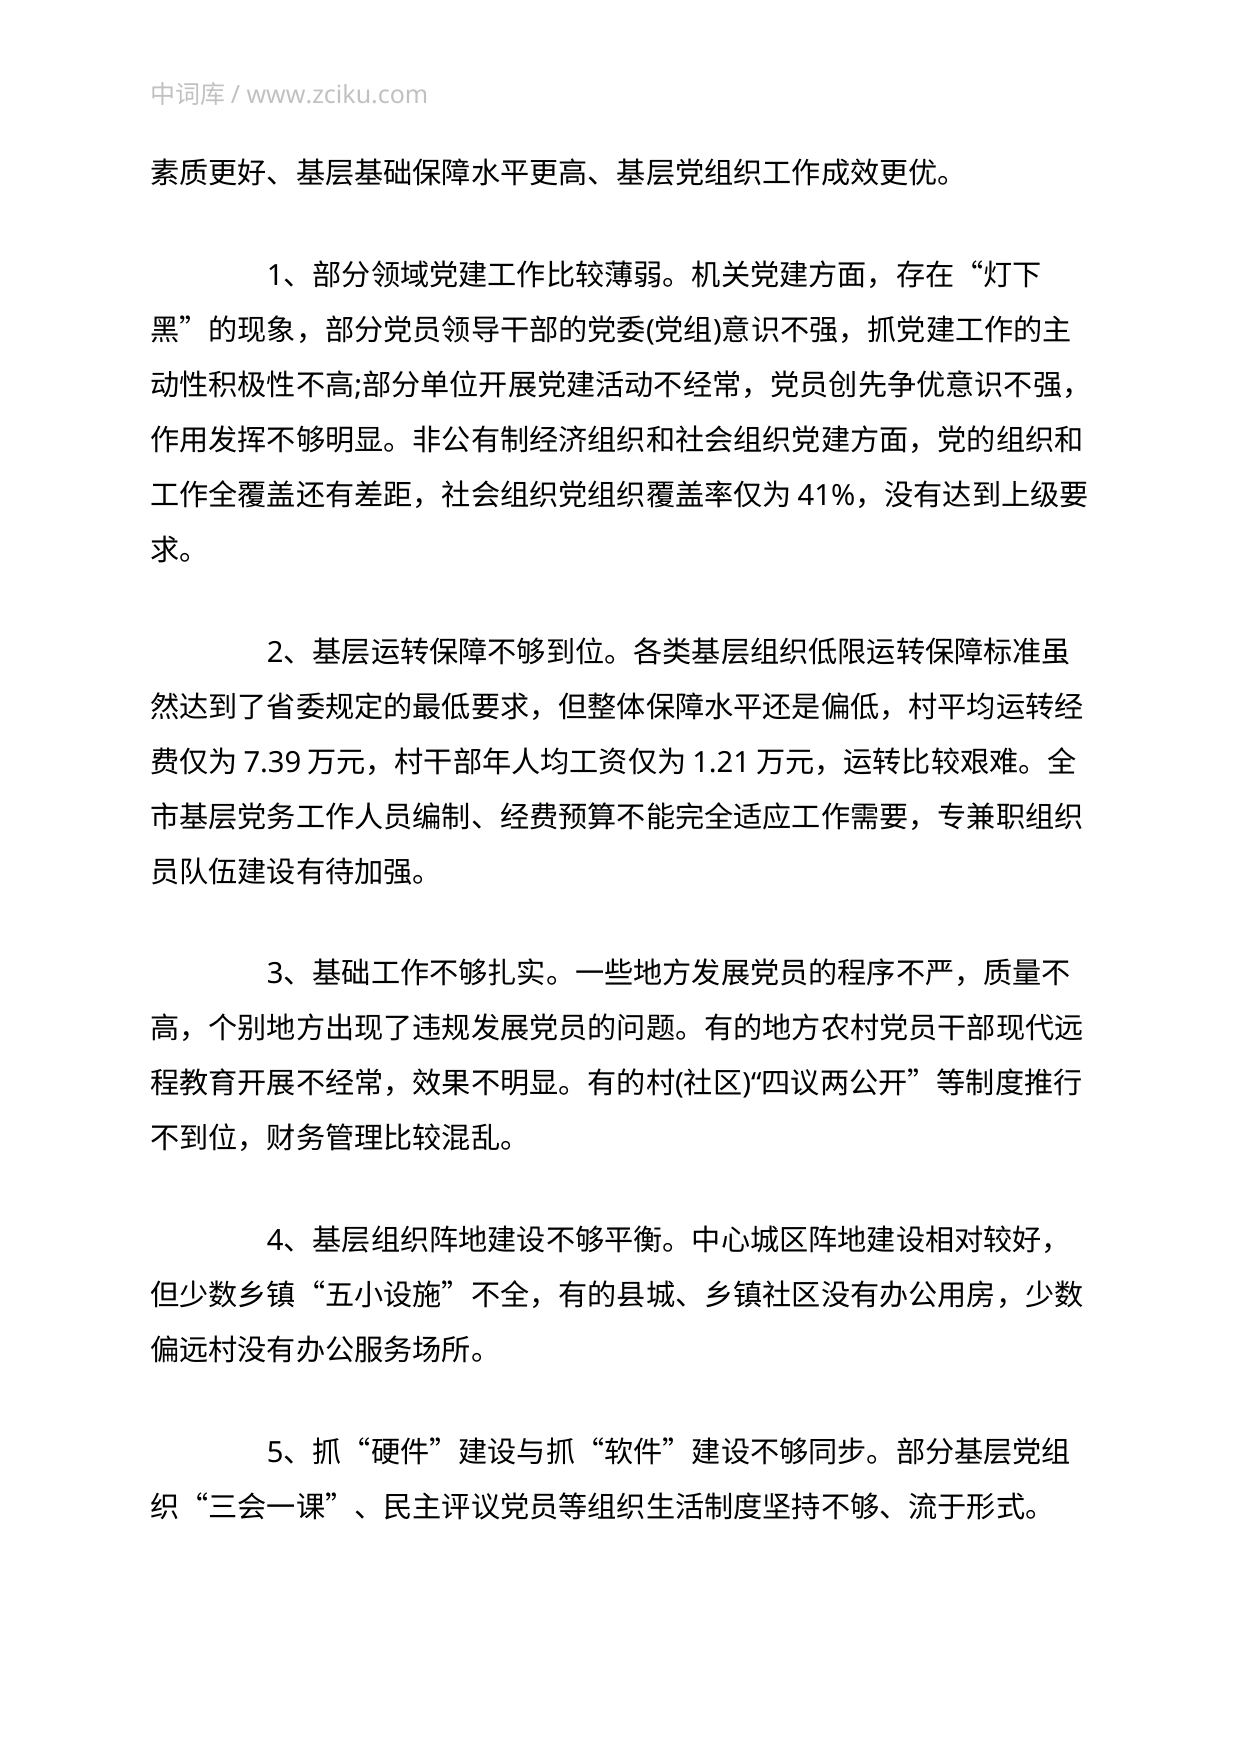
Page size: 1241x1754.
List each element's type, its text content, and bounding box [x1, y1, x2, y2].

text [150, 150, 1090, 192]
text 3、基础工作不够扎实。一些地方发展党员的程序不严，质量不高，个别地方出现了违规发展党员的问题。有的地方农村党员干部现代远程教育开展不经常，效果不明显。有的村(社区)“四议两公开”等制度推行不到位，财务管理比较混乱。 [150, 950, 1090, 1157]
text 1、部分领域党建工作比较薄弱。机关党建方面，存在“灯下黑”的现象，部分党员领导干部的党委(党组)意识不强，抓党建工作的主动性积极性不高;部分单位开展党建活动不经常，党员创先争优意识不强，作用发挥不够明显。非公有制经济组织和社会组织党建方面，党的组织和工作全覆盖还有差距，社会组织党组织覆盖率仅为41%，没有达到上级要求。 [150, 252, 1090, 569]
text 5、抓“硬件”建设与抓“软件”建设不够同步。部分基层党组织“三会一课”、民主评议党员等组织生活制度坚持不够、流于形式。 [150, 1428, 1090, 1526]
text 4、基层组织阵地建设不够平衡。中心城区阵地建设相对较好，但少数乡镇“五小设施”不全，有的县城、乡镇社区没有办公用房，少数偏远村没有办公服务场所。 [150, 1217, 1090, 1369]
text 2、基层运转保障不够到位。各类基层组织低限运转保障标准虽然达到了省委规定的最低要求，但整体保障水平还是偏低，村平均运转经费仅为7.39万元，村干部年人均工资仅为1.21万元，运转比较艰难。全市基层党务工作人员编制、经费预算不能完全适应工作需要，专兼职组织员队伍建设有待加强。 [150, 628, 1090, 891]
